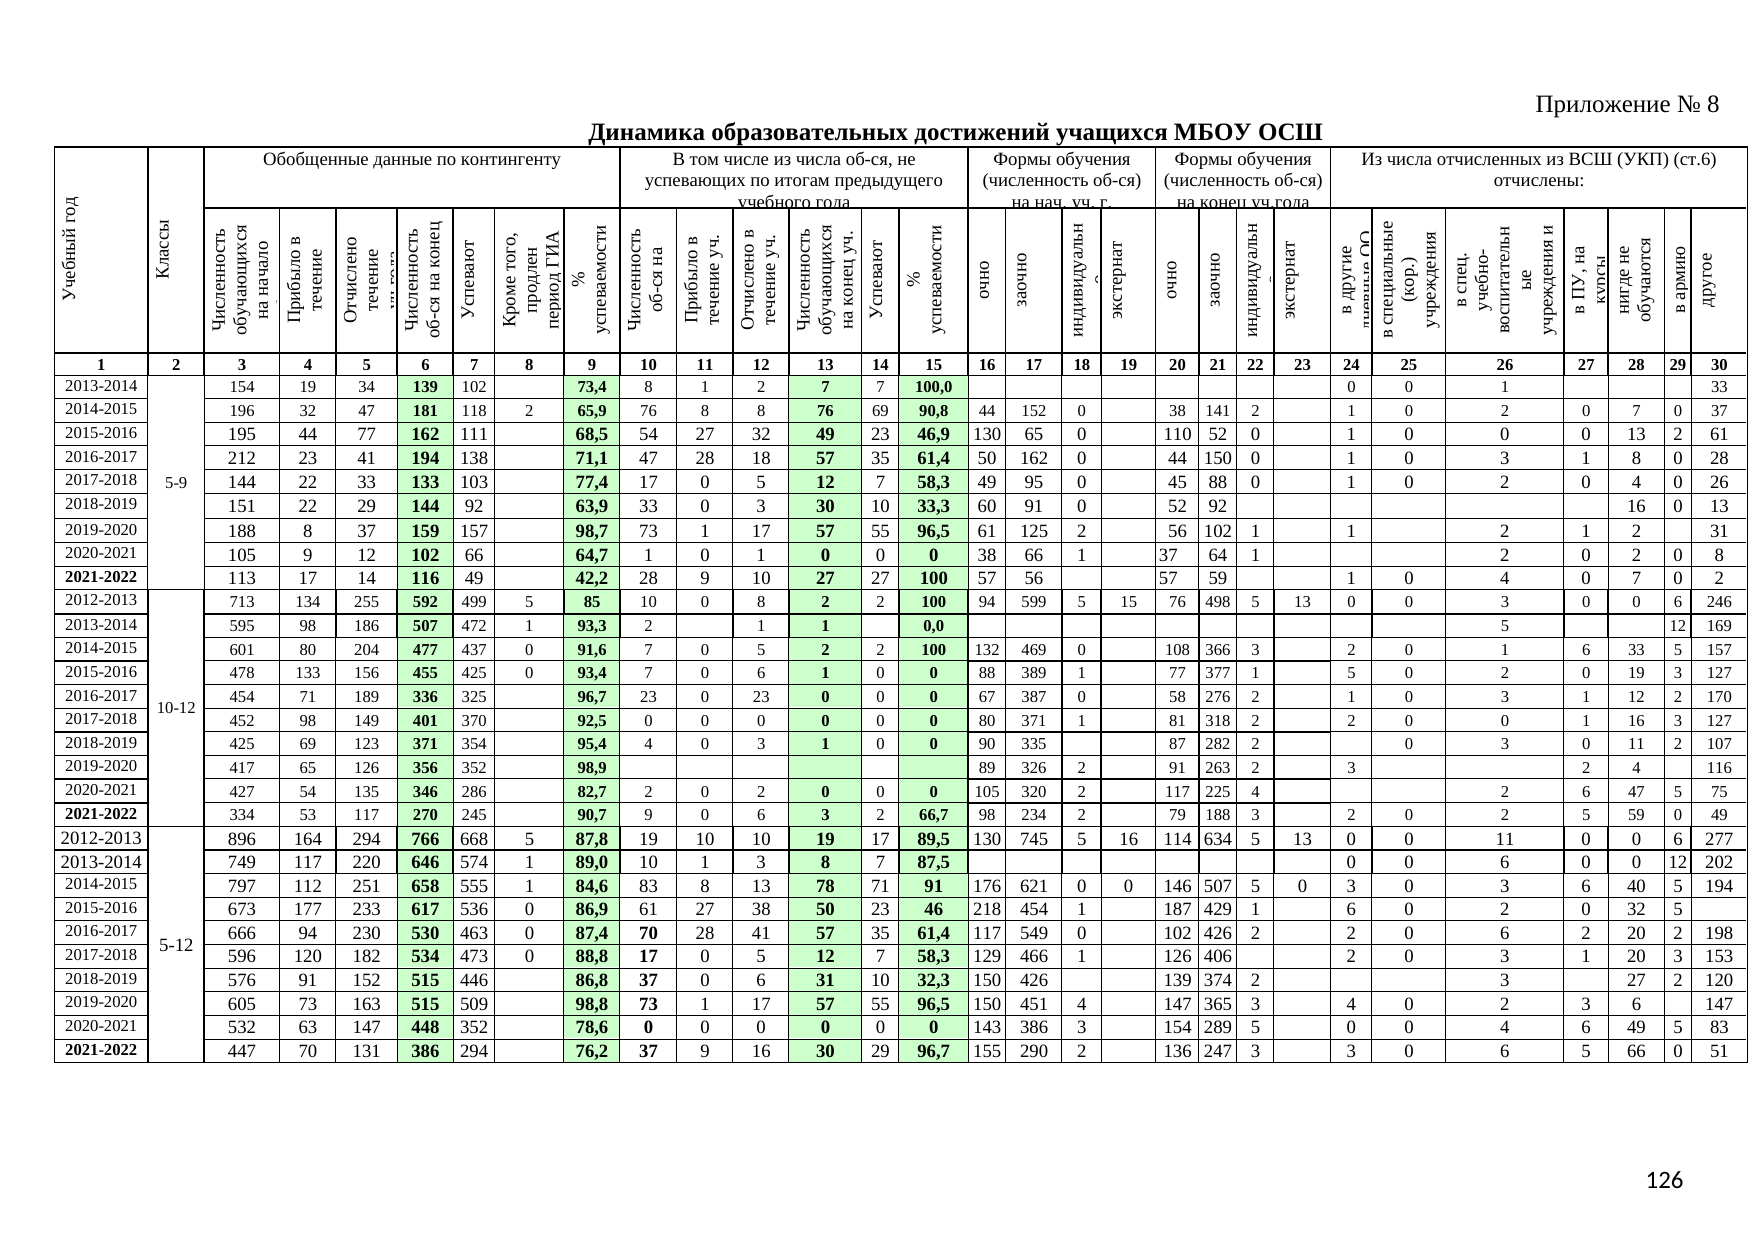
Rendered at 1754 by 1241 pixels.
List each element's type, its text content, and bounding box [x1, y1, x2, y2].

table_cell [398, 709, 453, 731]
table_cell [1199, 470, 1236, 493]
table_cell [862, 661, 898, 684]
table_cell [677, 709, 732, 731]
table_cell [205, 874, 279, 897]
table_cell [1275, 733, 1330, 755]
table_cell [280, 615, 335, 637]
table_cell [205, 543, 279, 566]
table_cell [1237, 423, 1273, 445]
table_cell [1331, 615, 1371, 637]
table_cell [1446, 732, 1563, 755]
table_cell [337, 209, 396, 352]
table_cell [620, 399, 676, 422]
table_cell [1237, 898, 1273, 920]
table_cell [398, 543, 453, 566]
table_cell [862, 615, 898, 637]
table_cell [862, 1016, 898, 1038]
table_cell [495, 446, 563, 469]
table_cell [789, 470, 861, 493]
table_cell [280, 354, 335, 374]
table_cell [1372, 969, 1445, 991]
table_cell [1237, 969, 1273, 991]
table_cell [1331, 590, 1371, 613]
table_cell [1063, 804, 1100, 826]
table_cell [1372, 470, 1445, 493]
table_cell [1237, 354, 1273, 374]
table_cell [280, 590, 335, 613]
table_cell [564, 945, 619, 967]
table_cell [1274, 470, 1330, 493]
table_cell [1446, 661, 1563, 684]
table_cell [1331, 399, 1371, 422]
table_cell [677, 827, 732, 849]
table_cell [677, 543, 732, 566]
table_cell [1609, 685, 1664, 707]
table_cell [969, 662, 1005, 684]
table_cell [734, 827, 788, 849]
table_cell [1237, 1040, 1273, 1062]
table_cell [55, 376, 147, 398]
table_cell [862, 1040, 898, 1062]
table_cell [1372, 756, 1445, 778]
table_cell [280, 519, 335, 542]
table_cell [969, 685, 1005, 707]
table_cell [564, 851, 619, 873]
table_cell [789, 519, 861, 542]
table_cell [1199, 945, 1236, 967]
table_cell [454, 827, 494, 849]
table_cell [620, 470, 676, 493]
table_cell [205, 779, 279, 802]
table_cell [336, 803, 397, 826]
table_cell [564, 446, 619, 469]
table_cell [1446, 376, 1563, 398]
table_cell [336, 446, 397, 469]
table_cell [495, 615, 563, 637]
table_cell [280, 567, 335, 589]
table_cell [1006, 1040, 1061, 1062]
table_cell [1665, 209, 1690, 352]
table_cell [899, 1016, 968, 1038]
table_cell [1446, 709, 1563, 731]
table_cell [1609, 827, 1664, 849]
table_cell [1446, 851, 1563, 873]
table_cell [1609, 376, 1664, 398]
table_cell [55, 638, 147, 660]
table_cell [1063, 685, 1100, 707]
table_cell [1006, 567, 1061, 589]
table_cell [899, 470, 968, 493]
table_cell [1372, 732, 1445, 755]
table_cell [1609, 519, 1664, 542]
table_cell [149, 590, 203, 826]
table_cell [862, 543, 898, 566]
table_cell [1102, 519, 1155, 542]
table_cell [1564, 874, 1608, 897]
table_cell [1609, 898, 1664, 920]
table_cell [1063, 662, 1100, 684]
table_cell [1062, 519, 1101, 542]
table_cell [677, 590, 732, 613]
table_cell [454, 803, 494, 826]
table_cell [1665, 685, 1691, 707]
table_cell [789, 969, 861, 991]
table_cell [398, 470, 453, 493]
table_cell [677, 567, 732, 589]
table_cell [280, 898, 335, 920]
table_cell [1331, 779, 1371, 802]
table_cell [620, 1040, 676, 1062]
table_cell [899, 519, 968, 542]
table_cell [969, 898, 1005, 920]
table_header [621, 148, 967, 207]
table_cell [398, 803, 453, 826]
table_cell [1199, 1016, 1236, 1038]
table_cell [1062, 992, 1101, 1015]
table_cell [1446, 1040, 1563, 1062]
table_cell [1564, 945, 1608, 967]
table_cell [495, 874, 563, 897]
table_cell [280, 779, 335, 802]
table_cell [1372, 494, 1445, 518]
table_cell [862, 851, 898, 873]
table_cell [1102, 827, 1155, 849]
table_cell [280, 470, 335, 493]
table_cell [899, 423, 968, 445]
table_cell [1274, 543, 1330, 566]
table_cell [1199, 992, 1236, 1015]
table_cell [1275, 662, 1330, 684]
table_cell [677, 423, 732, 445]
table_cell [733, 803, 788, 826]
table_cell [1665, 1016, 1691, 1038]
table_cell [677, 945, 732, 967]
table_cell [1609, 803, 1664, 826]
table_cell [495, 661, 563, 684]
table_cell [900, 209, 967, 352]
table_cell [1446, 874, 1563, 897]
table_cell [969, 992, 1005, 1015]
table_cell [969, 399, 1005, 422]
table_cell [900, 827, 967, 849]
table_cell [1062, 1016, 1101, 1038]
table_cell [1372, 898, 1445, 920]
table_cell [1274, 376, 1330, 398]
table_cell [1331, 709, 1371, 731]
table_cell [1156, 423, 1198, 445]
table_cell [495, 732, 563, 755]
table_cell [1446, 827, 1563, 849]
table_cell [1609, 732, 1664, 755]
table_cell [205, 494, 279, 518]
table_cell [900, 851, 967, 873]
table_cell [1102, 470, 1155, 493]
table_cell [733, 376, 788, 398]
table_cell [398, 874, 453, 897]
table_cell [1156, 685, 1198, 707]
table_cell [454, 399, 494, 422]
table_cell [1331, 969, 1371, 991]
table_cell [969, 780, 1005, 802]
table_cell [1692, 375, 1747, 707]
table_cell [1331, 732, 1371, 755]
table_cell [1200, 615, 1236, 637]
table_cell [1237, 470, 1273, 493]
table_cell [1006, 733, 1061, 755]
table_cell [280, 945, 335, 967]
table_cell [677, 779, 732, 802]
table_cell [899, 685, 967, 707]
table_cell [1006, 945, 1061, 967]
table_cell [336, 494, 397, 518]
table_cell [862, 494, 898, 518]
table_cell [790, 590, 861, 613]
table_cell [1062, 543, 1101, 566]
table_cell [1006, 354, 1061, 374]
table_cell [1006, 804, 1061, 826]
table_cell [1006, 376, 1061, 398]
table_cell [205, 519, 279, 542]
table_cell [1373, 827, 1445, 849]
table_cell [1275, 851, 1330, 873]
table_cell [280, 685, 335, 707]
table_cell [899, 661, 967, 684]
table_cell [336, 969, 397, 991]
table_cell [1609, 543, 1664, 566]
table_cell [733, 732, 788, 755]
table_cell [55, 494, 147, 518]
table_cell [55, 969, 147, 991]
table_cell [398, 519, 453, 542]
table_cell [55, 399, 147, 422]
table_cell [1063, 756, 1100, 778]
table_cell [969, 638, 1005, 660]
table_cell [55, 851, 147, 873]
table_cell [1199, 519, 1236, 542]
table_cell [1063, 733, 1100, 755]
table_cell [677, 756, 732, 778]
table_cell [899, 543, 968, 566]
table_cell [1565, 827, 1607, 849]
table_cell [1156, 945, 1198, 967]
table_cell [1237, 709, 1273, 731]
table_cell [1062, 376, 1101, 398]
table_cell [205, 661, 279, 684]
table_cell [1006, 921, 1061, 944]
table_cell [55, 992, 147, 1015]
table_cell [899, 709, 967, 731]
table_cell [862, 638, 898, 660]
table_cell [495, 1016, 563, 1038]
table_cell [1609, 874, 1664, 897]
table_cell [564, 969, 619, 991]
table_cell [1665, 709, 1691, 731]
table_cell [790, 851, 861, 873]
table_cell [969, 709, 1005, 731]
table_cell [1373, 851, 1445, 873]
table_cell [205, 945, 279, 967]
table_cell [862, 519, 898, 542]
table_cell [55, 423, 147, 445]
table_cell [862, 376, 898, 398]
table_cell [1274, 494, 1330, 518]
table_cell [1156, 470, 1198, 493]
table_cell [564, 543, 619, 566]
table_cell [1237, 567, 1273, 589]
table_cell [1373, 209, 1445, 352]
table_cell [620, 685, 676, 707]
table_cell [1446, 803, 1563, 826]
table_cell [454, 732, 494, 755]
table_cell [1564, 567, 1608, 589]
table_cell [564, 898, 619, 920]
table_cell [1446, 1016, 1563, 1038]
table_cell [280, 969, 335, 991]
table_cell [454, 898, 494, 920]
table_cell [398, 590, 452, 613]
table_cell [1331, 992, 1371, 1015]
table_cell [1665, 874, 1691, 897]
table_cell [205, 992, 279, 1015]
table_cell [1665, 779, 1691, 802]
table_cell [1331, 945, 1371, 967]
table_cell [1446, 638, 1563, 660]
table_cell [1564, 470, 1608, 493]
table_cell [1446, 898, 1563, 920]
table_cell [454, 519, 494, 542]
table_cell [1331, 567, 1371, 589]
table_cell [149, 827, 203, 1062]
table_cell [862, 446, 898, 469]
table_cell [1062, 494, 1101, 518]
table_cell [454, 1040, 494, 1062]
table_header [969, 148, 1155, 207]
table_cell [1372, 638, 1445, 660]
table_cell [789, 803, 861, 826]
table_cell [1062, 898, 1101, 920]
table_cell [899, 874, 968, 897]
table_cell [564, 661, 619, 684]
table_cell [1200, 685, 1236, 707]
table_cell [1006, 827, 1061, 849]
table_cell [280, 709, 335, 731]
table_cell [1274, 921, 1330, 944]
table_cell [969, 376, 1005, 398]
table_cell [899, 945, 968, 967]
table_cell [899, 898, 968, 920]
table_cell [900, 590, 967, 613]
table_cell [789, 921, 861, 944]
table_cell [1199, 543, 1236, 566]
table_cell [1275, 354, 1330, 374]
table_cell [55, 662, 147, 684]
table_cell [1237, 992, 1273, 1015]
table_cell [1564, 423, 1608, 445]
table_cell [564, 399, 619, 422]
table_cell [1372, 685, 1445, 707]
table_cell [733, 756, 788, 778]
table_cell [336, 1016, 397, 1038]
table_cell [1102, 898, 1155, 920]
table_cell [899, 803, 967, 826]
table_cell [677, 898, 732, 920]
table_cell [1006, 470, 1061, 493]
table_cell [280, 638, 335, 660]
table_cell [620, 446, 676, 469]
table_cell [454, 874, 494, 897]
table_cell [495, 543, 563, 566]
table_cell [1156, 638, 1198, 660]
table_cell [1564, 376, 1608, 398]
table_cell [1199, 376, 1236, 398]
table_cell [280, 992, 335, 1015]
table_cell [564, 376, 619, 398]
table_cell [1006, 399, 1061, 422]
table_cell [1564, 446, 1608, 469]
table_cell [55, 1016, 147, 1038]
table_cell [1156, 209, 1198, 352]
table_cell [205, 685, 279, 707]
text Динамика образовательных достижений учащихся МБОУ ОСШ [118, 117, 1719, 146]
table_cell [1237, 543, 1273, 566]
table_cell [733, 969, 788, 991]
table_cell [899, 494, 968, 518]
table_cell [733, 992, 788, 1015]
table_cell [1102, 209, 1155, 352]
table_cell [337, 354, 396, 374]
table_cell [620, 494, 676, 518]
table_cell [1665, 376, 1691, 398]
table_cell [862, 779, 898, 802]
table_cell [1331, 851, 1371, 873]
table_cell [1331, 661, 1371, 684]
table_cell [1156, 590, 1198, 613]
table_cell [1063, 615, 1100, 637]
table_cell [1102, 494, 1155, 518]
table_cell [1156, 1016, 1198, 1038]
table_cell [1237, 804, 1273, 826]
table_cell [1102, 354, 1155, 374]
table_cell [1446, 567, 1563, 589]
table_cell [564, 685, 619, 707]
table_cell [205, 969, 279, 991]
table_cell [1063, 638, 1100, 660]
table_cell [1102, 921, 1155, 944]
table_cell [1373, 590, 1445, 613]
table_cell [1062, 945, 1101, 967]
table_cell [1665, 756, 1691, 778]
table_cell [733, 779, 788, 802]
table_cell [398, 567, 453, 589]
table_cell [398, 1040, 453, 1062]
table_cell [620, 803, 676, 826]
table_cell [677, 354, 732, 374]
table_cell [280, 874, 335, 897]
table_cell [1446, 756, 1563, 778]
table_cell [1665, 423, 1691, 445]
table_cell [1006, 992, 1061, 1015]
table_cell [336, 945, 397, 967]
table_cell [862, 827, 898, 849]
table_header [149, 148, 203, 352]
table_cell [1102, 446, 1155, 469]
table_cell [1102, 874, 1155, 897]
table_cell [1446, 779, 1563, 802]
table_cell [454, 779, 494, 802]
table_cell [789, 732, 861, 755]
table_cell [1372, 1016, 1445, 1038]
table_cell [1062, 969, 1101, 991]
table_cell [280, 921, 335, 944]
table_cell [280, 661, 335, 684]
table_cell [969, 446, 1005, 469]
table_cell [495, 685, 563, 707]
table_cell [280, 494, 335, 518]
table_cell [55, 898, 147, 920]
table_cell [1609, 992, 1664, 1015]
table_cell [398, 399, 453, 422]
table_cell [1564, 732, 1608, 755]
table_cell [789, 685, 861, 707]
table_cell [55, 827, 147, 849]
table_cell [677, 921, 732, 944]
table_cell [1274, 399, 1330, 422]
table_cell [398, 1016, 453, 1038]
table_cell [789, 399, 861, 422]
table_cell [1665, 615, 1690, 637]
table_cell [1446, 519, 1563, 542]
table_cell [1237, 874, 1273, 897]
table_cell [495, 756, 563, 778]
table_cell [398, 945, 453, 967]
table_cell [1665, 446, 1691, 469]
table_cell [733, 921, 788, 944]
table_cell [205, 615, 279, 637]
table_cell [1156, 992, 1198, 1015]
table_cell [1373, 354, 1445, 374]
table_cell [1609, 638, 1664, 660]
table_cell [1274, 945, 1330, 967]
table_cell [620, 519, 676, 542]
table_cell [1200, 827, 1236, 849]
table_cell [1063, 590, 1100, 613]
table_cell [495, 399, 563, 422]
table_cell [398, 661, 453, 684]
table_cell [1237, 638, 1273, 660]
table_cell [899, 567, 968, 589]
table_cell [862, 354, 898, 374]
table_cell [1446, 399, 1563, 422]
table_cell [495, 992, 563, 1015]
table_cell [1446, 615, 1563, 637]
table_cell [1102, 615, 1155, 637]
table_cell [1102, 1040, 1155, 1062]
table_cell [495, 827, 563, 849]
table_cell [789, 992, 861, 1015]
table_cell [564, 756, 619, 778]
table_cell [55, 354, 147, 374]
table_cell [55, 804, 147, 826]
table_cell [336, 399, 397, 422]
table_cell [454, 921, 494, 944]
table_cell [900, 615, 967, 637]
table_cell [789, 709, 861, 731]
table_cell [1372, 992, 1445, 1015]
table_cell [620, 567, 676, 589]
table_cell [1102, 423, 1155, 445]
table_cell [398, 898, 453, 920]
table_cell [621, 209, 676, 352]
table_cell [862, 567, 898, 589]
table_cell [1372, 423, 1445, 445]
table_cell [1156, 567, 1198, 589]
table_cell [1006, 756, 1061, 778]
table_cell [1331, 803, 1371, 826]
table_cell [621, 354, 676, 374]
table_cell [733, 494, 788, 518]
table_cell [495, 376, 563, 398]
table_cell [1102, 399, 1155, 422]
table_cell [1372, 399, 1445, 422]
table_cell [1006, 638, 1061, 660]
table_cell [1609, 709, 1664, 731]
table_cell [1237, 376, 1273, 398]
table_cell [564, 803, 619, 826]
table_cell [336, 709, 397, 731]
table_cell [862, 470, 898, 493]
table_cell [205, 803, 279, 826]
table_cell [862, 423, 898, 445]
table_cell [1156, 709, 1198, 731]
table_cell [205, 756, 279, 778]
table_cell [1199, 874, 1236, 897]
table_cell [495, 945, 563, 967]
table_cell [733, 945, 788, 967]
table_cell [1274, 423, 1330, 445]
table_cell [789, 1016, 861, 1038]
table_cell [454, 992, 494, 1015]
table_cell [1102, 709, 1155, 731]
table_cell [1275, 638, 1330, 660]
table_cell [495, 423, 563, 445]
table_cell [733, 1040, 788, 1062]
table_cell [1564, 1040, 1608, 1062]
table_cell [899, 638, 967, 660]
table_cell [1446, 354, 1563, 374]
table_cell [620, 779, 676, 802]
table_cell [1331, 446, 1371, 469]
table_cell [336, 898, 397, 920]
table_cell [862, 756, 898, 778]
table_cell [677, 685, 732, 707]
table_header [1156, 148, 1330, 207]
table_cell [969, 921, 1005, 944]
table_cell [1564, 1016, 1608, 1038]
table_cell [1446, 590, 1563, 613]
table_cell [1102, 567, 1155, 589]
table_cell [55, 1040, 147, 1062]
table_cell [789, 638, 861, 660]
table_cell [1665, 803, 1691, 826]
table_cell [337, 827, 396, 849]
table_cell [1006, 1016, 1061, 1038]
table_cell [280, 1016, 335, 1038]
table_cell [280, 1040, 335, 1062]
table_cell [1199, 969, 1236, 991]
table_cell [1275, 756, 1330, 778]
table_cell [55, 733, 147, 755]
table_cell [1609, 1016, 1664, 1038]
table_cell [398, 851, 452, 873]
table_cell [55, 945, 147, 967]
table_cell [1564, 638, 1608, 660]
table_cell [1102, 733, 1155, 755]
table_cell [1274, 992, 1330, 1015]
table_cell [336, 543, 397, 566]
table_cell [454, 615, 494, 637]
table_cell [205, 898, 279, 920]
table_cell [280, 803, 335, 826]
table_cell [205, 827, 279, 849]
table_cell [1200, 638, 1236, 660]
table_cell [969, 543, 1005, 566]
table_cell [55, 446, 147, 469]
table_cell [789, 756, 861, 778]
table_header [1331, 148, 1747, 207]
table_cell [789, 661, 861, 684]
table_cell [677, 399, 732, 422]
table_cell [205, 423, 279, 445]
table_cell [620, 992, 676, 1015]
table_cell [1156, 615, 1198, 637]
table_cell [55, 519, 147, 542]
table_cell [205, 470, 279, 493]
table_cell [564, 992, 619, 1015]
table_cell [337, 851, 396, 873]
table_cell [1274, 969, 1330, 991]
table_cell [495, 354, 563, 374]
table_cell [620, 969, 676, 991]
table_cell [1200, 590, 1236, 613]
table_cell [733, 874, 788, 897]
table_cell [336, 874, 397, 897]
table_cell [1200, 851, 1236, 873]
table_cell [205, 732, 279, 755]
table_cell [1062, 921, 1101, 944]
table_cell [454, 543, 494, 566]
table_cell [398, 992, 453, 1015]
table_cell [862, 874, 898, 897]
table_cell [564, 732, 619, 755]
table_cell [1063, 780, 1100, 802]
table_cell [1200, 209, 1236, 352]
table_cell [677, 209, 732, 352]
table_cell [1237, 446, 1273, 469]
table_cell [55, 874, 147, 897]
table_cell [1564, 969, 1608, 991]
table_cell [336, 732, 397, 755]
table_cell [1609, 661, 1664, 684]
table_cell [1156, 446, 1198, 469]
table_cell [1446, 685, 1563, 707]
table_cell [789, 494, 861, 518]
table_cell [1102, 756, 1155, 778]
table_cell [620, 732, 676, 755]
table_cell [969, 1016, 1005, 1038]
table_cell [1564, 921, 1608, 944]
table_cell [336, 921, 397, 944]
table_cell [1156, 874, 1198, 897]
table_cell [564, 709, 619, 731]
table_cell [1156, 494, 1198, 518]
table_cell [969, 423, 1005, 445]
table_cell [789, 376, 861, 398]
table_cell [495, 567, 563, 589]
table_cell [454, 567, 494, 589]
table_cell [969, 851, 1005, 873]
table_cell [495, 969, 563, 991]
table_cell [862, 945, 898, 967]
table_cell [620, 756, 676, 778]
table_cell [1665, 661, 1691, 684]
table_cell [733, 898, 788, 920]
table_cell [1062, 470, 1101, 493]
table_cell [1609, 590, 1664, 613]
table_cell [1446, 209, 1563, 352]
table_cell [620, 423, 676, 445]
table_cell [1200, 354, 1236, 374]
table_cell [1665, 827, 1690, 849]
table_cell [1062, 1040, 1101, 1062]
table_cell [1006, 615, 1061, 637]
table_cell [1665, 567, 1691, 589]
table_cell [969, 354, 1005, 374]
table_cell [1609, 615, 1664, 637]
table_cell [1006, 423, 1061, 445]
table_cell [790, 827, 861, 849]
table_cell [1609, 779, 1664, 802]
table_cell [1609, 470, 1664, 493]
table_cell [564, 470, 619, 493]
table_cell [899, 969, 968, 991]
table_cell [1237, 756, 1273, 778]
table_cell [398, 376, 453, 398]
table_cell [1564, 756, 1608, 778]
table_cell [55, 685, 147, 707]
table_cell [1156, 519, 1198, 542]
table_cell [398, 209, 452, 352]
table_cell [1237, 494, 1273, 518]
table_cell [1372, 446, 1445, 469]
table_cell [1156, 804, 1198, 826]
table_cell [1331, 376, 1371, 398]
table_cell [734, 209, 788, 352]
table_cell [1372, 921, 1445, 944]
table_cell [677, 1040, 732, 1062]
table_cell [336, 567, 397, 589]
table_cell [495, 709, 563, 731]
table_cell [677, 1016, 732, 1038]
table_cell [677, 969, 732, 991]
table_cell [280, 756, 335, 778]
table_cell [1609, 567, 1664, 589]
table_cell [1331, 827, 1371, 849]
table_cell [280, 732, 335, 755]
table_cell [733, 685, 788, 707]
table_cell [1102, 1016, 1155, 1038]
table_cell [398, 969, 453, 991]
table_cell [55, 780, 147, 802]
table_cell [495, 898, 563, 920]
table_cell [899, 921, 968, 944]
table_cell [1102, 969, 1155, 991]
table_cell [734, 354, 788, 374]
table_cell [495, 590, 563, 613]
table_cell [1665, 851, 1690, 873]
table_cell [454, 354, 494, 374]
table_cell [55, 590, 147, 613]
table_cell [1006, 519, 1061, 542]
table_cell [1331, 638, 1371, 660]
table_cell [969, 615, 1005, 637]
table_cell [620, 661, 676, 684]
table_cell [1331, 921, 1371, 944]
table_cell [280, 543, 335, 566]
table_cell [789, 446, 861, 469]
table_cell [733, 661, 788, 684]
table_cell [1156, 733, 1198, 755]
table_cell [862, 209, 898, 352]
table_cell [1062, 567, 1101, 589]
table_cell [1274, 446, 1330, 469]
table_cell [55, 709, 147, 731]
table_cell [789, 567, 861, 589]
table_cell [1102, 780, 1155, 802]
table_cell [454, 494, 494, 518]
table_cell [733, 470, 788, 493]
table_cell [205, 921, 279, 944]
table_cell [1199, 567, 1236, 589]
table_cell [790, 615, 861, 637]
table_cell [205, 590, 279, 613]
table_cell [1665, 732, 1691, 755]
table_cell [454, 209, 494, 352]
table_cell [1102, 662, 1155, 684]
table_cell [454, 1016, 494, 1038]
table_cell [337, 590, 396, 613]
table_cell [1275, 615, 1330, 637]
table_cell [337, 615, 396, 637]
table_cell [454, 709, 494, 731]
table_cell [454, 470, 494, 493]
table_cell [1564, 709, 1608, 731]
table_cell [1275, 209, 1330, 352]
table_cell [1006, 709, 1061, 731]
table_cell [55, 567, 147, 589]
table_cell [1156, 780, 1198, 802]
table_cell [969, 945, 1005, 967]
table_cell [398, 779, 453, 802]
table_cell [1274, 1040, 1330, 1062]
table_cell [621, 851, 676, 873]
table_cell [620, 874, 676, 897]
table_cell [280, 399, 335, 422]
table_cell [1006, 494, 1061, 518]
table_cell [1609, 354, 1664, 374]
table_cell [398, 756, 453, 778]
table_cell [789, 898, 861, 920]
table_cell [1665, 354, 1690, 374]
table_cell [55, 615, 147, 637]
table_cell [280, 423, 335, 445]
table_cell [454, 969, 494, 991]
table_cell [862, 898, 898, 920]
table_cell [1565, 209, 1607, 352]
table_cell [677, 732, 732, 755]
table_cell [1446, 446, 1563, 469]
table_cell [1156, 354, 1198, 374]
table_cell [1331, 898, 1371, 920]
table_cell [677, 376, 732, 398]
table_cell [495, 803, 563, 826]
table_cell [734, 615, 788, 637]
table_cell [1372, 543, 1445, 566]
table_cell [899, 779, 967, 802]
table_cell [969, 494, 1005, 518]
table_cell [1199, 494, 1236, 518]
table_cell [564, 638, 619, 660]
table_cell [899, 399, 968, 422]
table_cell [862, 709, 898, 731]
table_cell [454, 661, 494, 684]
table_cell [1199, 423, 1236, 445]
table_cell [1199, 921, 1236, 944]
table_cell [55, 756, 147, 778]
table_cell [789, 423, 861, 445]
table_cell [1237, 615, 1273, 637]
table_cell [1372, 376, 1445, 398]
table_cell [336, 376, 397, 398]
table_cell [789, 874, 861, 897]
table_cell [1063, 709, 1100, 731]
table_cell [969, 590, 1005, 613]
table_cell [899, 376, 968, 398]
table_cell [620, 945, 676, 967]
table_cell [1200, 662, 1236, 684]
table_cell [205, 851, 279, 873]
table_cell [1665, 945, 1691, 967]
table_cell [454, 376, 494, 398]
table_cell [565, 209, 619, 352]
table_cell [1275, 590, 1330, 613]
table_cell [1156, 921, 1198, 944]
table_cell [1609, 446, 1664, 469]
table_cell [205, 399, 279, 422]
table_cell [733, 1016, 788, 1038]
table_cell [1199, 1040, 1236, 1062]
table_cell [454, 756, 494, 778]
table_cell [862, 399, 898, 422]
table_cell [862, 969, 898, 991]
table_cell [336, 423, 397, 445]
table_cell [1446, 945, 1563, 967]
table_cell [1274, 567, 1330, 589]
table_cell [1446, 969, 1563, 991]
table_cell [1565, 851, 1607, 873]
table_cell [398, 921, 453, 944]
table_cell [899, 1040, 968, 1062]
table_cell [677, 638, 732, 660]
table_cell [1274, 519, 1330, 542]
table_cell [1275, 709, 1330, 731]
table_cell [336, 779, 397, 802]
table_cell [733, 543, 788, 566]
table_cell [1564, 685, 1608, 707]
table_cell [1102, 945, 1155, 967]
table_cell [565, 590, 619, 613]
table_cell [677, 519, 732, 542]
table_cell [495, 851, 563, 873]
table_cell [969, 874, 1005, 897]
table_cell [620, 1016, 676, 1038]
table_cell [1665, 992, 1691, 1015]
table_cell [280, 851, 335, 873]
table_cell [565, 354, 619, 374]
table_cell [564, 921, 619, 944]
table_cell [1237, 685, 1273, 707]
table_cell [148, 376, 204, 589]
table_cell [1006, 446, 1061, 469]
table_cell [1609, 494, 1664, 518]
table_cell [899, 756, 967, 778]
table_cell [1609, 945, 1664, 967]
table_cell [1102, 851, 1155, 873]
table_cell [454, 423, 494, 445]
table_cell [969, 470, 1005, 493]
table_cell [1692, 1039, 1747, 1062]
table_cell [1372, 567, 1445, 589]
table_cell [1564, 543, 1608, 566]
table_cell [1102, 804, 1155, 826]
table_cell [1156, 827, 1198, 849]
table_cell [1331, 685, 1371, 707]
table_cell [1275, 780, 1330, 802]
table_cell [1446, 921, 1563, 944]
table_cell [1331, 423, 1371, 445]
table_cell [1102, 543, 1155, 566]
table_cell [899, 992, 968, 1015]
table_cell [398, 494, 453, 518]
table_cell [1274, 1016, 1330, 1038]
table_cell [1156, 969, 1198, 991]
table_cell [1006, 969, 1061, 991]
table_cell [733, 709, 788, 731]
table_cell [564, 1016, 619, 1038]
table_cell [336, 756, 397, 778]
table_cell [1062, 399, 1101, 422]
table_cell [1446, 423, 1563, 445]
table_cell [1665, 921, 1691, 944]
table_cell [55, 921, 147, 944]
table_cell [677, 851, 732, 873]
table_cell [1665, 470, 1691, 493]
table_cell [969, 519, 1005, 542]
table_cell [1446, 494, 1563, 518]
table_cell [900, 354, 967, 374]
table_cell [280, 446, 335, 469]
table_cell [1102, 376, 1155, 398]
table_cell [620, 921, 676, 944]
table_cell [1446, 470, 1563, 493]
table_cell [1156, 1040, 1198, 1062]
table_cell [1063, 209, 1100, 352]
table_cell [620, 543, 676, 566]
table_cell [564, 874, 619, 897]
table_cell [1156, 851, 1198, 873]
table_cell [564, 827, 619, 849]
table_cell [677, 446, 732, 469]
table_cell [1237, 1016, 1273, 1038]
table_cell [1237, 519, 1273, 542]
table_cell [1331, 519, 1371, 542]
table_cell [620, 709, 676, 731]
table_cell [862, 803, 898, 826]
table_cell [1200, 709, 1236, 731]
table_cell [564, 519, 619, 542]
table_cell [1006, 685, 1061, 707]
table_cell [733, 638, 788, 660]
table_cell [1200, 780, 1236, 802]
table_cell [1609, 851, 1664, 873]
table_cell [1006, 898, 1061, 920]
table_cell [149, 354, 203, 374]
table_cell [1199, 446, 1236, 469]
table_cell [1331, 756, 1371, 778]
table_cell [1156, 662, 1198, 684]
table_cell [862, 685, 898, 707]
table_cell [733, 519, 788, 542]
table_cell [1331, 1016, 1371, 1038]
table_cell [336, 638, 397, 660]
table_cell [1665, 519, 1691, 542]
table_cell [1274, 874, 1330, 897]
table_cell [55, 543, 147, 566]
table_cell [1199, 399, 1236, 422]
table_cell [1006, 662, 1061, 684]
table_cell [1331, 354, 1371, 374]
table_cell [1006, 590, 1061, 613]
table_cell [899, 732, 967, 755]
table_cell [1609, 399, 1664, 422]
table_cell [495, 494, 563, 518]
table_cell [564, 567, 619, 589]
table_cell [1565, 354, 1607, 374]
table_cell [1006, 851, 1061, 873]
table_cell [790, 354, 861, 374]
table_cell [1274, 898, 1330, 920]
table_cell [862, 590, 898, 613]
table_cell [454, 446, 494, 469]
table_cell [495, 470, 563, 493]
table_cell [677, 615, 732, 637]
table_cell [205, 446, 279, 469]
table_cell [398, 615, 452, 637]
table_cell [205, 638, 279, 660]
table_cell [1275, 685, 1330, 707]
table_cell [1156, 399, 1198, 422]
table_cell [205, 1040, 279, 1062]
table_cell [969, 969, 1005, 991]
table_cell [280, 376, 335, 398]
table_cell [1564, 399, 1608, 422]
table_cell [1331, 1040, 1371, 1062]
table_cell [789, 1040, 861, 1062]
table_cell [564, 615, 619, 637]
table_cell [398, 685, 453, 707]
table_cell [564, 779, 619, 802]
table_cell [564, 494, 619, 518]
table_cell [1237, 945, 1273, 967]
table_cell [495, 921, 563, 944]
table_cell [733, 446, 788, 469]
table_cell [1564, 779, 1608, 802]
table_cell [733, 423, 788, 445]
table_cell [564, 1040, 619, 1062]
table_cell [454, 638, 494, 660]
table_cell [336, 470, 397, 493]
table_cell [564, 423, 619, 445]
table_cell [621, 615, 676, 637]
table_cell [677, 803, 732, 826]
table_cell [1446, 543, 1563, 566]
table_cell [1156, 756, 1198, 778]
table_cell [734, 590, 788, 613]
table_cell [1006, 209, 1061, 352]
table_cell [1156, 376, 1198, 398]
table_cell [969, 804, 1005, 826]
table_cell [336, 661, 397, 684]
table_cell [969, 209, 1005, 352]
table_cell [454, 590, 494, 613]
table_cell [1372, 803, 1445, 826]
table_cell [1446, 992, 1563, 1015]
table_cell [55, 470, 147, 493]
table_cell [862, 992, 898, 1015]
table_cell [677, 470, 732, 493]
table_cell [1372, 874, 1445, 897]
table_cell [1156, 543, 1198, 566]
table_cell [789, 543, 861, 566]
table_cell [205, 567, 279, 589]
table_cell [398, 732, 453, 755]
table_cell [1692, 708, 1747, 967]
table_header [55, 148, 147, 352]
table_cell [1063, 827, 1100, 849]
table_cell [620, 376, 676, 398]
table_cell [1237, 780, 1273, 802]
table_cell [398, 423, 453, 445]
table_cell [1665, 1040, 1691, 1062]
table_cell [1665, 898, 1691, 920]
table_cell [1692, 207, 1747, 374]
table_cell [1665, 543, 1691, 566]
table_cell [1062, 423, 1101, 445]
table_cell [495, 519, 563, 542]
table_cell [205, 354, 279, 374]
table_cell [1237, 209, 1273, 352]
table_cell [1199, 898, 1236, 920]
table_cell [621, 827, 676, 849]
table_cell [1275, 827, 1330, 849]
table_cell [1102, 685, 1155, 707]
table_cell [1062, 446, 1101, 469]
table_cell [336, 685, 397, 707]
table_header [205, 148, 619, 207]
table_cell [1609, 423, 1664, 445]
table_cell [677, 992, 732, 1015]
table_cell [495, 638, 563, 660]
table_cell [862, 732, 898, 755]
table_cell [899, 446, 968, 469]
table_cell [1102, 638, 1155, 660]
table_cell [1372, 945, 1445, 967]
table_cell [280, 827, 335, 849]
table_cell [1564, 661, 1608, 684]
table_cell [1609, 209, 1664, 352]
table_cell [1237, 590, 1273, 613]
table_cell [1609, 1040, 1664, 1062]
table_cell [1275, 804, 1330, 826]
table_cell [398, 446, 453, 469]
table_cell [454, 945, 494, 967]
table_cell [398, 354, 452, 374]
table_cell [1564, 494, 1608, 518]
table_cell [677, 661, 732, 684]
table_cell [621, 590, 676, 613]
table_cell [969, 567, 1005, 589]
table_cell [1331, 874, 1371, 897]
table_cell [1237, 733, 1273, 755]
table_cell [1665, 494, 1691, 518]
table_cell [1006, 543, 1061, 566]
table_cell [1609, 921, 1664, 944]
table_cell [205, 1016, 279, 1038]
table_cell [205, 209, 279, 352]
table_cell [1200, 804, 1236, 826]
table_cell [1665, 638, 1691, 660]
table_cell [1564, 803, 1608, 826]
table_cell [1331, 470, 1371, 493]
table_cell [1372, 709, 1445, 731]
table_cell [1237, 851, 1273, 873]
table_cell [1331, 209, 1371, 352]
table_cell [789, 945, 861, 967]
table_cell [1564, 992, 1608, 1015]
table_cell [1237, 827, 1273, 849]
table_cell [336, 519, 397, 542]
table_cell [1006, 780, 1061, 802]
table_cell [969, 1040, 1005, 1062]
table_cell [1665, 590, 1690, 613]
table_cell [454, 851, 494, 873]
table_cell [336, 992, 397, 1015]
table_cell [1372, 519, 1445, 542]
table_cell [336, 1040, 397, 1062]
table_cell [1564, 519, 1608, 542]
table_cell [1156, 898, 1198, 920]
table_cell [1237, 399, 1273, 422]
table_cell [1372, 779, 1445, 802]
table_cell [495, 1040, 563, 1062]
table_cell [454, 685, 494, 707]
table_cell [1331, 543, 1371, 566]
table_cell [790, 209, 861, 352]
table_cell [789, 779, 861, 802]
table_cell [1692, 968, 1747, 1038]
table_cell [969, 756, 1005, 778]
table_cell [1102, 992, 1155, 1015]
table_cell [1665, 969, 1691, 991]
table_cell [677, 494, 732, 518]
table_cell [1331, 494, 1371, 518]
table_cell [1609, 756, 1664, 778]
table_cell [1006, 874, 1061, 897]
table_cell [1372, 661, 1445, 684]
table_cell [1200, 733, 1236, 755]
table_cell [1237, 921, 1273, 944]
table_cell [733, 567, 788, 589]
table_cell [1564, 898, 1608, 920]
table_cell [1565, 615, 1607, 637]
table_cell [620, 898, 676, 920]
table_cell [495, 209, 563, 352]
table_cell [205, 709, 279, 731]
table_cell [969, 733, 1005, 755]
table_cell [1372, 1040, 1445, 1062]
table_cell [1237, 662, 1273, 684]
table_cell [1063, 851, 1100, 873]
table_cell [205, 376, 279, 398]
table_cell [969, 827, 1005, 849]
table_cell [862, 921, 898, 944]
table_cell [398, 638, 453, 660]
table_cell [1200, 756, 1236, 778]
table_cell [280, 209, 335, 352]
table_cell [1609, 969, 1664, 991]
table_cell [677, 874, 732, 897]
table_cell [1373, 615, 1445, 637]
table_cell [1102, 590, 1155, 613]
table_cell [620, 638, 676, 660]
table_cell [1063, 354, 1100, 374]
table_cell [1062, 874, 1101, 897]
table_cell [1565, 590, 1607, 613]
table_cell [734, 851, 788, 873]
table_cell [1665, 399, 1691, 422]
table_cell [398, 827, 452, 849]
text Приложение № 8 [118, 89, 1719, 117]
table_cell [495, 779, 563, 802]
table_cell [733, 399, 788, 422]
